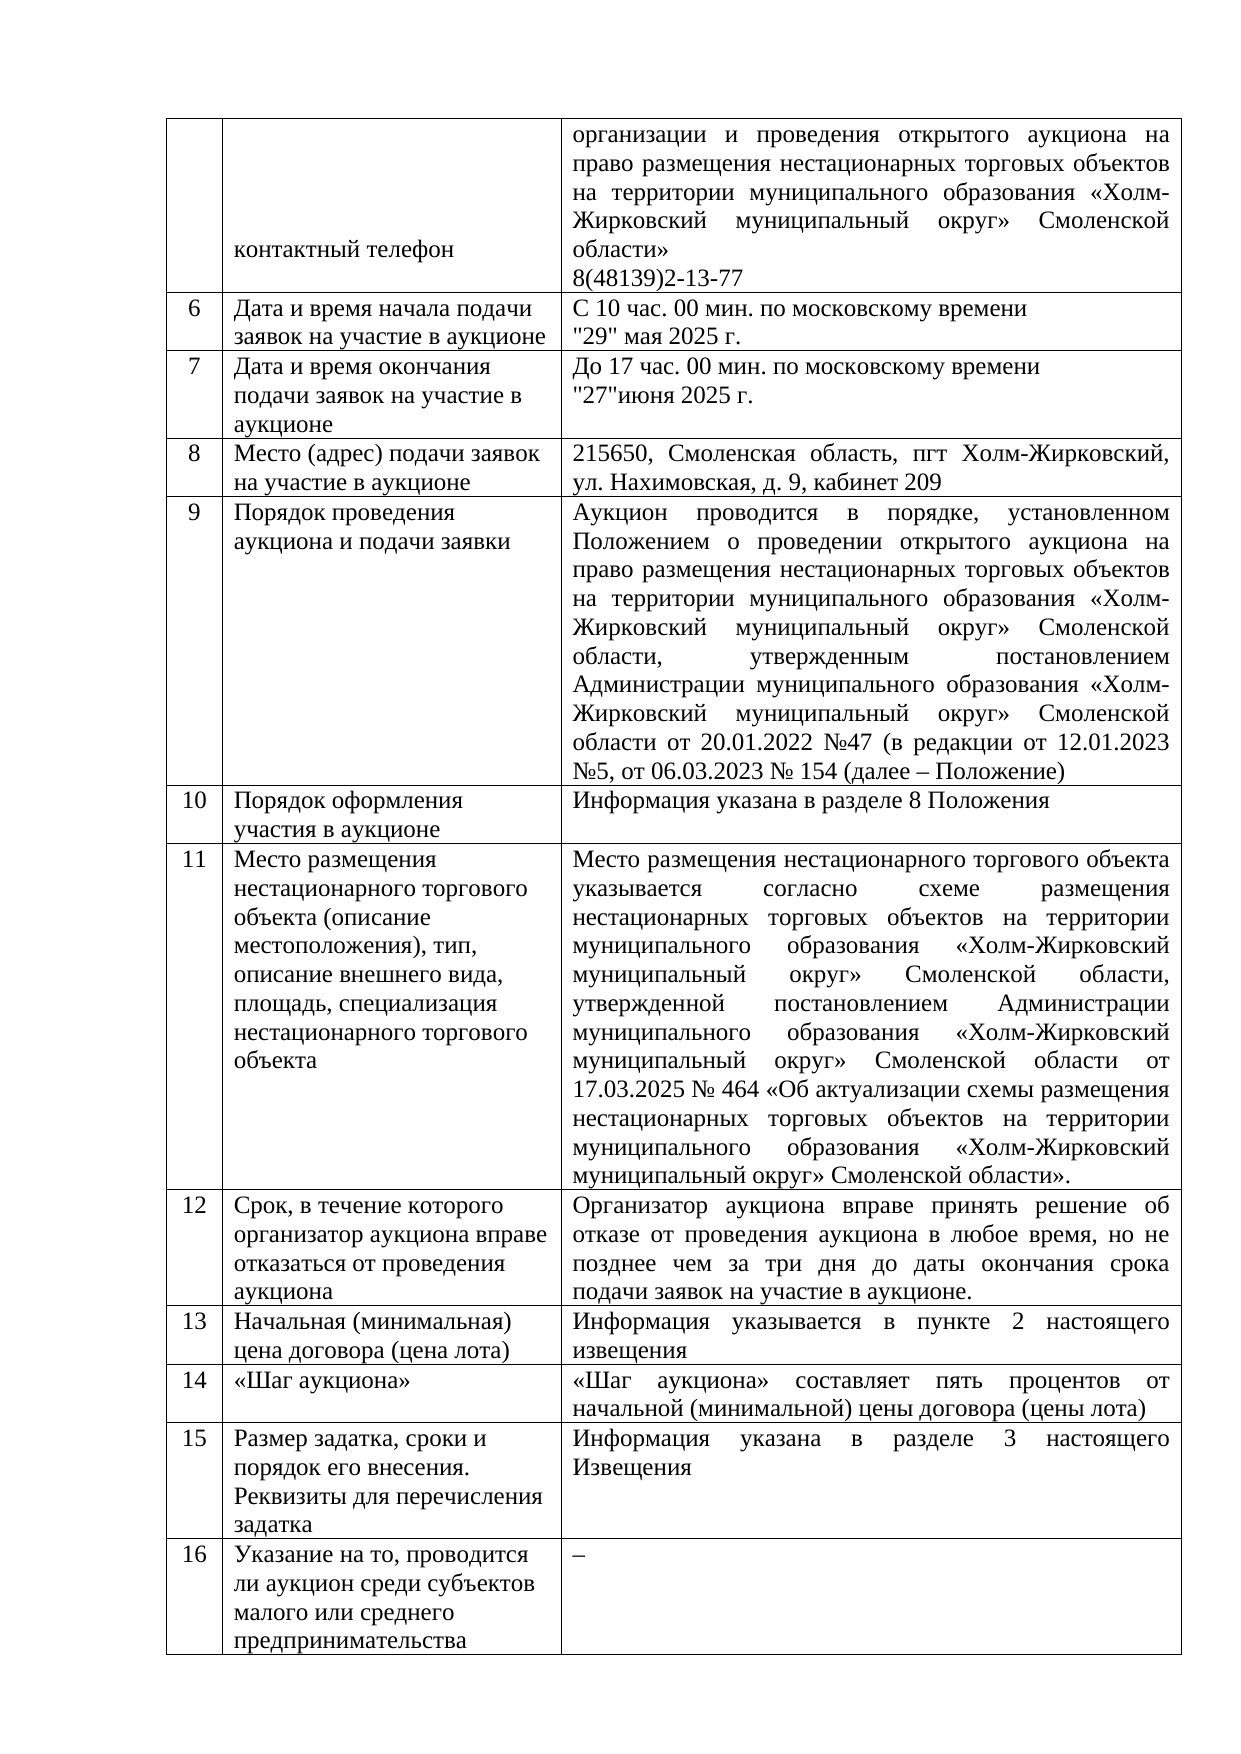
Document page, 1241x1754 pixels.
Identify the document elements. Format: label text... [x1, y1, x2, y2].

table_cell Дата и время начала подачи заявок на участие в аукционе [223, 293, 561, 350]
table_cell 7 [167, 351, 222, 437]
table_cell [562, 119, 1181, 292]
table_cell Информация указывается в пункте 2 настоящего извещения [562, 1306, 1181, 1364]
table_cell Порядок проведения аукциона и подачи заявки [223, 497, 561, 784]
table_cell 6 [167, 293, 222, 350]
table_cell До 17 час. 00 мин. по московскому времени "27"июня 2025 г. [562, 351, 1181, 437]
table_cell Организатор аукциона вправе принять решение об отказе от проведения аукциона в любое время, но не позднее чем за три дня до даты окончания срока подачи заявок на участие в аукционе. [562, 1190, 1181, 1305]
table_cell 215650, Смоленская область, пгт Холм-Жирковский, ул. Нахимовская, д. 9, кабинет 209 [562, 439, 1181, 496]
table_cell Начальная (минимальная) цена договора (цена лота) [223, 1306, 561, 1364]
table_cell Размер задатка, сроки и порядок его внесения. Реквизиты для перечисления задатка [223, 1423, 561, 1538]
table_cell – [562, 1539, 1181, 1654]
table_cell С 10 час. 00 мин. по московскому времени "29" мая 2025 г. [562, 293, 1181, 350]
table_cell Место (адрес) подачи заявок на участие в аукционе [223, 439, 561, 496]
table_cell Информация указана в разделе 3 настоящего Извещения [562, 1423, 1181, 1538]
table_cell Место размещения нестационарного торгового объекта указывается согласно схеме размещения нестационарных торговых объектов на территории муниципального образования «Холм-Жирковский муниципальный округ» Смоленской области, утвержденной постановлением Администрации муниципального образования «Холм-Жирковский муниципальный округ» Смоленской области от 17.03.2025 № 464 «Об актуализации схемы размещения нестационарных торговых объектов на территории муниципального образования «Холм-Жирковский муниципальный округ» Смоленской области». [562, 844, 1181, 1189]
table_cell 5 [167, 119, 222, 292]
table_cell 12 [167, 1190, 222, 1305]
table_cell 14 [167, 1365, 222, 1422]
table_cell Место размещения нестационарного торгового объекта (описание местоположения), тип, описание внешнего вида, площадь, специализация нестационарного торгового объекта [223, 844, 561, 1189]
table_cell Срок, в течение которого организатор аукциона вправе отказаться от проведения аукциона [223, 1190, 561, 1305]
table_cell Дата и время окончания подачи заявок на участие в аукционе [223, 351, 561, 437]
table_cell «Шаг аукциона» составляет пять процентов от начальной (минимальной) цены договора (цены лота) [562, 1365, 1181, 1422]
table_cell 13 [167, 1306, 222, 1364]
table_cell «Шаг аукциона» [223, 1365, 561, 1422]
table_cell 15 [167, 1423, 222, 1538]
table_cell 16 [167, 1539, 222, 1654]
table_cell Порядок оформления участия в аукционе [223, 786, 561, 843]
table_cell Указание на то, проводится ли аукцион среди субъектов малого или среднего предпринимательства [223, 1539, 561, 1654]
table_cell 9 [167, 497, 222, 784]
table_cell 11 [167, 844, 222, 1189]
table_cell 8 [167, 439, 222, 496]
table_cell Аукцион проводится в порядке, установленном Положением о проведении открытого аукциона на право размещения нестационарных торговых объектов на территории муниципального образования «Холм-Жирковский муниципальный округ» Смоленской области, утвержденным постановлением Администрации муниципального образования «Холм-Жирковский муниципальный округ» Смоленской области от 20.01.2022 №47 (в редакции от 12.01.2023 №5, от 06.03.2023 № 154 (далее – Положение) [562, 497, 1181, 784]
table_cell 10 [167, 786, 222, 843]
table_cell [223, 119, 561, 292]
table_cell Информация указана в разделе 8 Положения [562, 786, 1181, 843]
